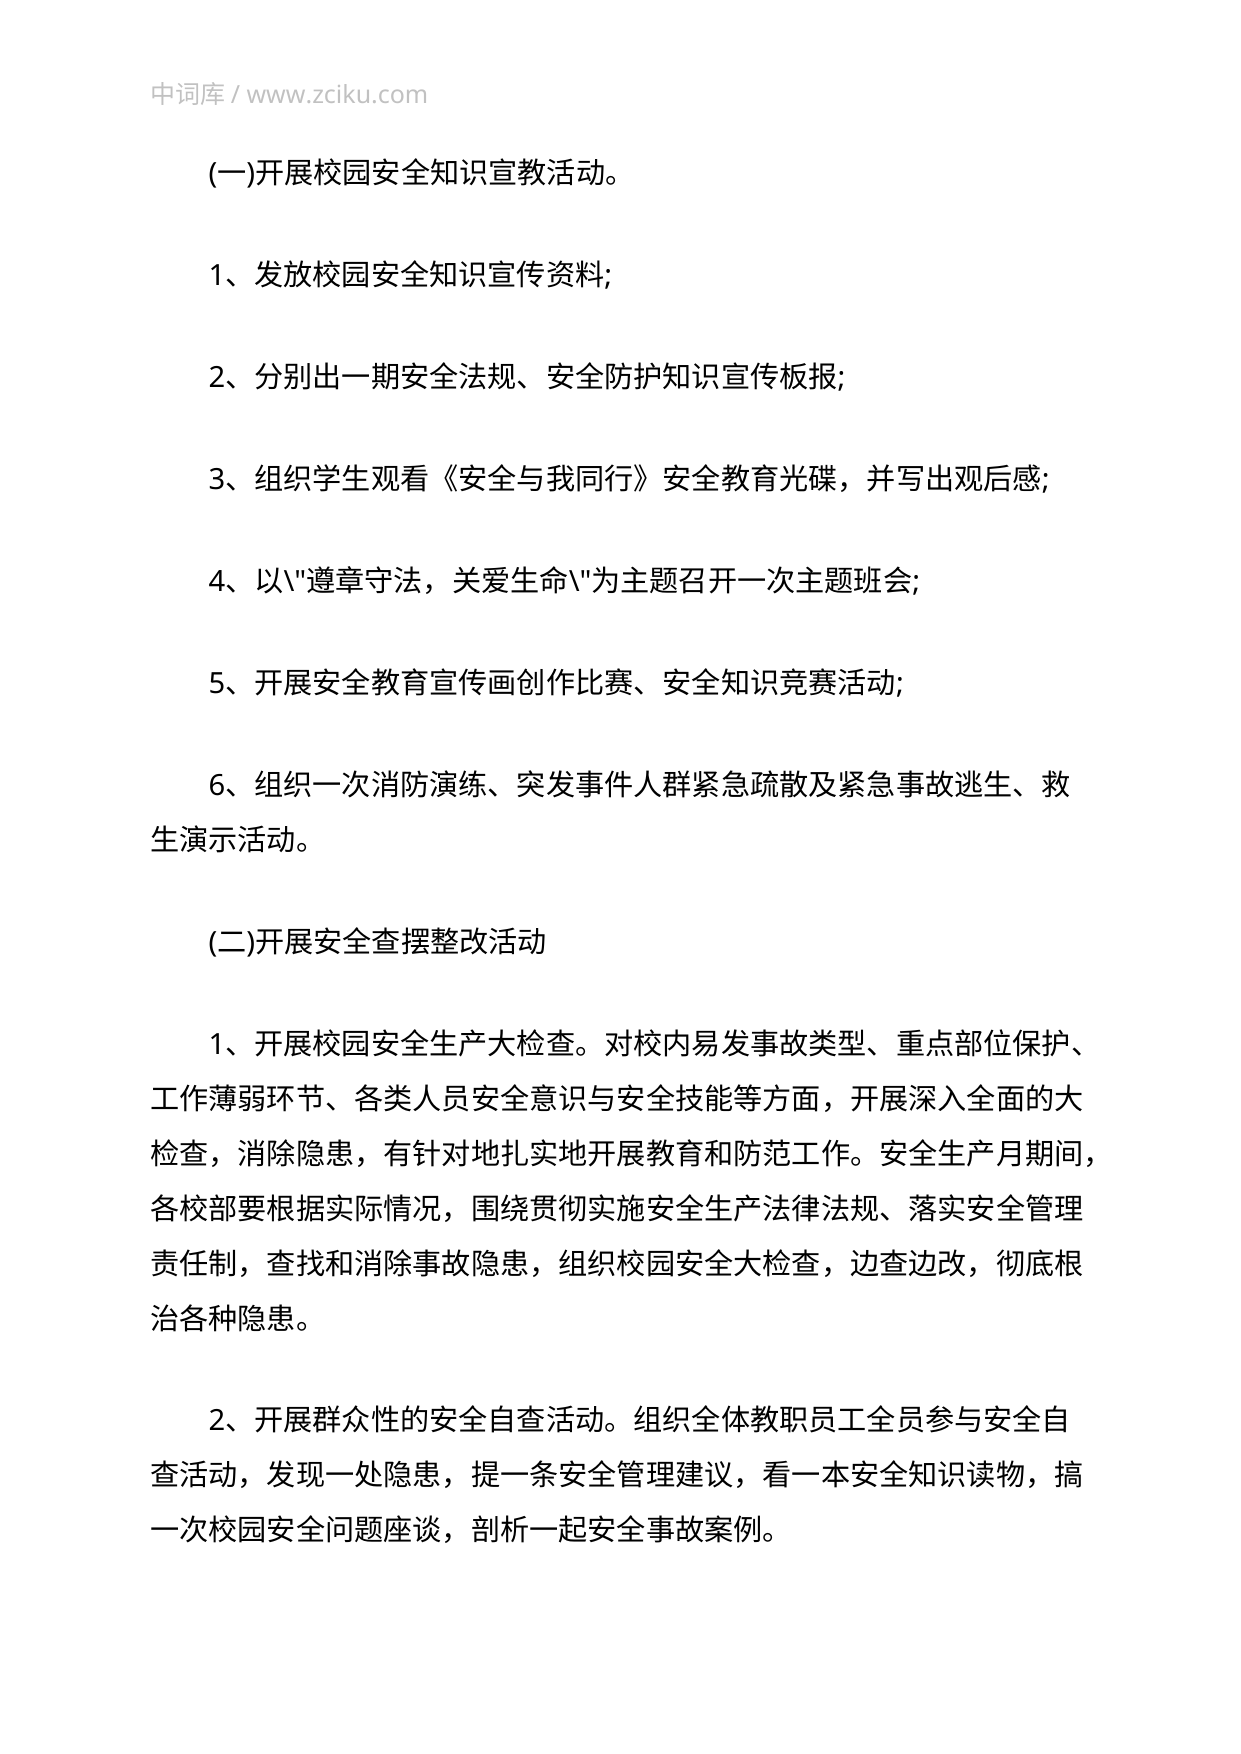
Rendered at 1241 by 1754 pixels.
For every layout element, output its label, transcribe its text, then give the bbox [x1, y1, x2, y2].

text 4、以\"遵章守法，关爱生命\"为主题召开一次主题班会; [150, 558, 1090, 600]
text 5、开展安全教育宣传画创作比赛、安全知识竞赛活动; [150, 660, 1090, 702]
text 2、开展群众性的安全自查活动。组织全体教职员工全员参与安全自查活动，发现一处隐患，提一条安全管理建议，看一本安全知识读物，搞一次校园安全问题座谈，剖析一起安全事故案例。 [150, 1397, 1090, 1549]
text 1、发放校园安全知识宣传资料; [150, 252, 1090, 294]
text 6、组织一次消防演练、突发事件人群紧急疏散及紧急事故逃生、救生演示活动。 [150, 762, 1090, 859]
text 1、开展校园安全生产大检查。对校内易发事故类型、重点部位保护、工作薄弱环节、各类人员安全意识与安全技能等方面，开展深入全面的大检查，消除隐患，有针对地扎实地开展教育和防范工作。安全生产月期间，各校部要根据实际情况，围绕贯彻实施安全生产法律法规、落实安全管理责任制，查找和消除事故隐患，组织校园安全大检查，边查边改，彻底根治各种隐患。 [150, 1021, 1090, 1337]
text 3、组织学生观看《安全与我同行》安全教育光碟，并写出观后感; [150, 456, 1090, 498]
text (一)开展校园安全知识宣教活动。 [150, 150, 1090, 192]
text 2、分别出一期安全法规、安全防护知识宣传板报; [150, 354, 1090, 396]
text (二)开展安全查摆整改活动 [150, 919, 1090, 961]
